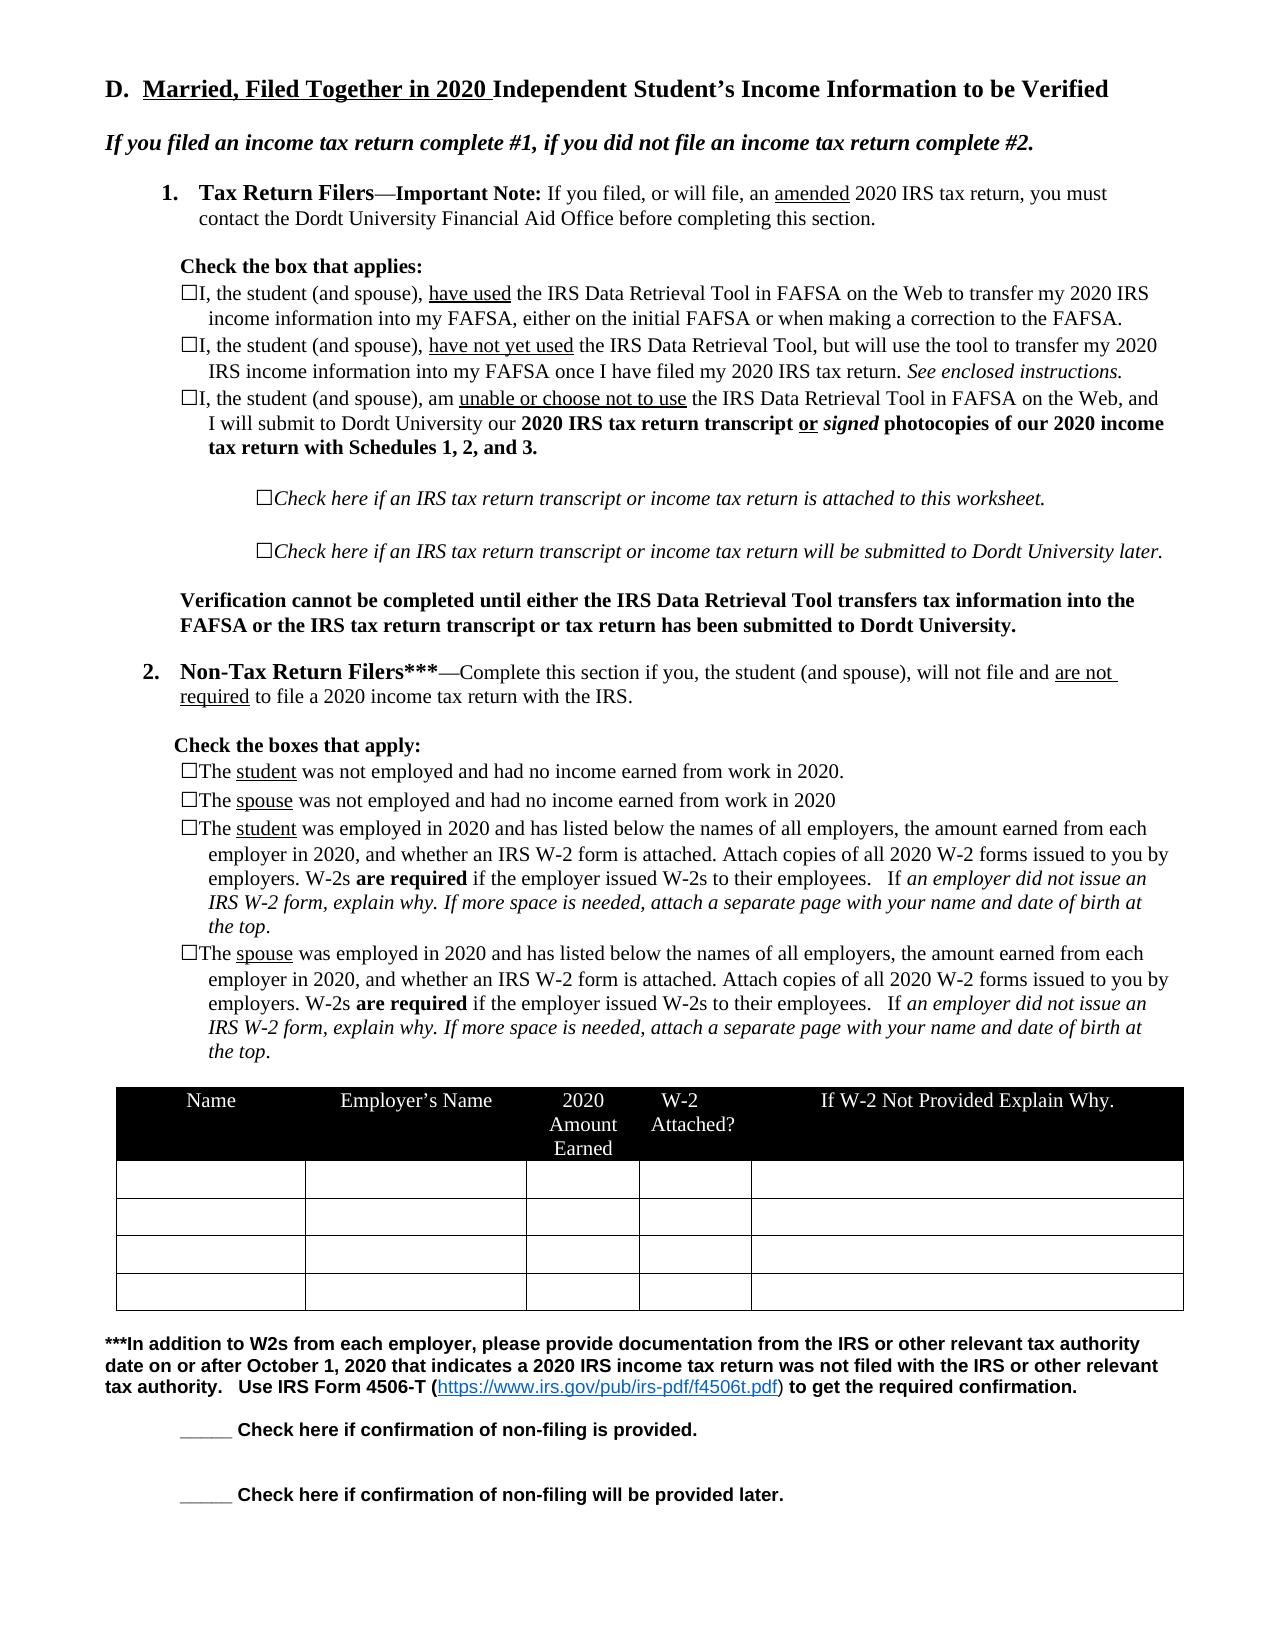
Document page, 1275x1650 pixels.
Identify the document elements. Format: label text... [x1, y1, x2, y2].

table_cell [306, 1274, 526, 1310]
text The spouse was not employed and had no income earned from work in 2020 [180, 785, 1170, 813]
text ***In addition to W2s from each employer, please provide documentation from the IRS or other relevant tax authority date on or after October 1, 2020 that indicates a 2020 IRS income tax return was not filed with the IRS or other relevant tax authority. Use IRS Form 4506-T (https://www.irs.gov/pub/irs-pdf/f4506t.pdf) to get the required confirmation. [105, 1333, 1170, 1397]
text I, the student (and spouse), have used the IRS Data Retrieval Tool in FAFSA on the Web to transfer my 2020 IRS income information into my FAFSA, either on the initial FAFSA or when making a correction to the FAFSA. [180, 278, 1170, 330]
table_cell [527, 1236, 639, 1273]
text The spouse was employed in 2020 and has listed below the names of all employers, the amount earned from each employer in 2020, and whether an IRS W-2 form is attached. Attach copies of all 2020 W-2 forms issued to you by employers. W-2s are required if the employer issued W-2s to their employees. If an employer did not issue an IRS W-2 form, explain why. If more space is needed, attach a separate page with your name and date of birth at the top. [180, 938, 1170, 1063]
text The student was employed in 2020 and has listed below the names of all employers, the amount earned from each employer in 2020, and whether an IRS W-2 form is attached. Attach copies of all 2020 W-2 forms issued to you by employers. W-2s are required if the employer issued W-2s to their employees. If an employer did not issue an IRS W-2 form, explain why. If more space is needed, attach a separate page with your name and date of birth at the top. [180, 813, 1170, 938]
table_cell [640, 1236, 751, 1273]
table_cell [117, 1161, 305, 1198]
table_cell [117, 1274, 305, 1310]
table_cell [752, 1199, 1183, 1235]
table_cell [752, 1161, 1183, 1198]
text Check here if an IRS tax return transcript or income tax return will be submitted to Dordt University later. [255, 536, 1170, 564]
text I, the student (and spouse), am unable or choose not to use the IRS Data Retrieval Tool in FAFSA on the Web, and I will submit to Dordt University our 2020 IRS tax return transcript or signed photocopies of our 2020 income tax return with Schedules 1, 2, and 3. [180, 383, 1170, 459]
table_cell [527, 1274, 639, 1310]
table_cell [306, 1199, 526, 1235]
table_cell [640, 1161, 751, 1198]
table_cell [117, 1236, 305, 1273]
text Check the box that applies: [180, 254, 1170, 278]
list Non-Tax Return Filers***—Complete this section if you, the student (and spouse), will not file and are not required to file a 2020 income tax return with the IRS. [142, 658, 1170, 708]
text The student was not employed and had no income earned from work in 2020. [180, 757, 1170, 785]
table_cell [527, 1161, 639, 1198]
table_header W-2 Attached? [640, 1088, 751, 1160]
text Verification cannot be completed until either the IRS Data Retrieval Tool transfers tax information into the FAFSA or the IRS tax return transcript or tax return has been submitted to Dordt University. [180, 588, 1170, 637]
table_cell [306, 1161, 526, 1198]
text If you filed an income tax return complete #1, if you did not file an income tax return complete #2. [105, 129, 1170, 155]
table_header 2020 Amount Earned [527, 1088, 639, 1160]
table_cell [117, 1199, 305, 1235]
table_cell [752, 1236, 1183, 1273]
table_header Employer’s Name [306, 1088, 526, 1160]
table_header If W-2 Not Provided Explain Why. [752, 1088, 1183, 1160]
text I, the student (and spouse), have not yet used the IRS Data Retrieval Tool, but will use the tool to transfer my 2020 IRS income information into my FAFSA once I have filed my 2020 IRS tax return. See enclosed instructions. [180, 330, 1170, 383]
table_cell [640, 1199, 751, 1235]
table_cell [640, 1274, 751, 1310]
text Check the boxes that apply: [142, 733, 1170, 757]
text Check here if an IRS tax return transcript or income tax return is attached to this worksheet. [255, 483, 1170, 512]
table_cell [527, 1199, 639, 1235]
list Married, Filed Together in 2020 Independent Student’s Income Information to be Verified [105, 74, 1170, 102]
text _____ Check here if confirmation of non-filing is provided. [105, 1419, 1170, 1441]
table_cell [752, 1274, 1183, 1310]
list Tax Return Filers—Important Note: If you filed, or will file, an amended 2020 IRS tax return, you must contact the Dordt University Financial Aid Office before completing this section. [161, 179, 1170, 230]
table_header Name [117, 1088, 305, 1160]
text _____ Check here if confirmation of non-filing will be provided later. [105, 1484, 1170, 1505]
table_cell [306, 1236, 526, 1273]
